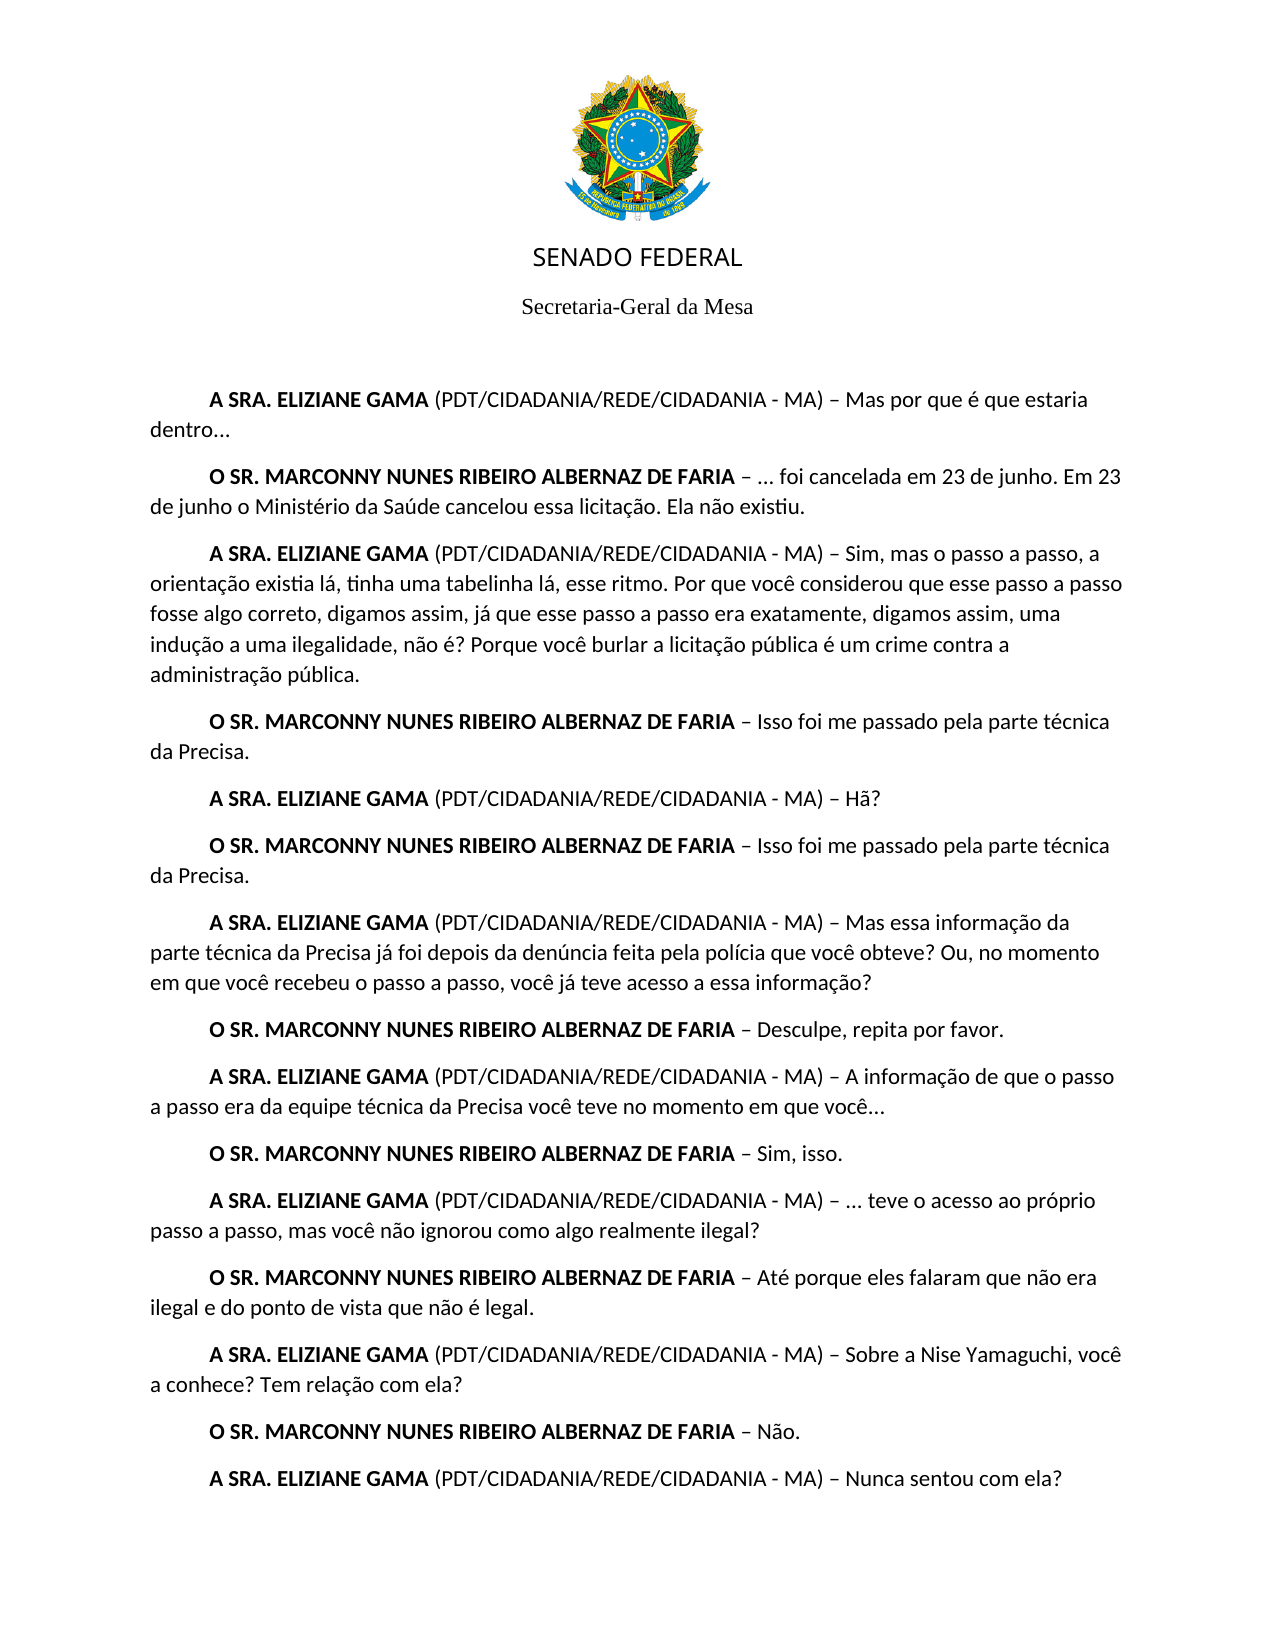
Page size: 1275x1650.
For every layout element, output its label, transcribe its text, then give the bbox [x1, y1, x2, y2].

text A SRA. ELIZIANE GAMA (PDT/CIDADANIA/REDE/CIDADANIA - MA) – ... teve o acesso ao próprio passo a passo, mas você não ignorou como algo realmente ilegal? [150, 1186, 1125, 1244]
text A SRA. ELIZIANE GAMA (PDT/CIDADANIA/REDE/CIDADANIA - MA) – A informação de que o passo a passo era da equipe técnica da Precisa você teve no momento em que você... [150, 1062, 1125, 1120]
picture [564, 75, 711, 221]
text O SR. MARCONNY NUNES RIBEIRO ALBERNAZ DE FARIA – Até porque eles falaram que não era ilegal e do ponto de vista que não é legal. [150, 1263, 1125, 1321]
text O SR. MARCONNY NUNES RIBEIRO ALBERNAZ DE FARIA – Isso foi me passado pela parte técnica da Precisa. [150, 707, 1125, 765]
text O SR. MARCONNY NUNES RIBEIRO ALBERNAZ DE FARIA – Sim, isso. [150, 1139, 1125, 1167]
text A SRA. ELIZIANE GAMA (PDT/CIDADANIA/REDE/CIDADANIA - MA) – Hã? [150, 784, 1125, 812]
text A SRA. ELIZIANE GAMA (PDT/CIDADANIA/REDE/CIDADANIA - MA) – Mas essa informação da parte técnica da Precisa já foi depois da denúncia feita pela polícia que você obteve? Ou, no momento em que você recebeu o passo a passo, você já teve acesso a essa informação? [150, 908, 1125, 996]
text A SRA. ELIZIANE GAMA (PDT/CIDADANIA/REDE/CIDADANIA - MA) – Sobre a Nise Yamaguchi, você a conhece? Tem relação com ela? [150, 1340, 1125, 1398]
text O SR. MARCONNY NUNES RIBEIRO ALBERNAZ DE FARIA – Não. [150, 1417, 1125, 1445]
text O SR. MARCONNY NUNES RIBEIRO ALBERNAZ DE FARIA – Desculpe, repita por favor. [150, 1015, 1125, 1043]
text A SRA. ELIZIANE GAMA (PDT/CIDADANIA/REDE/CIDADANIA - MA) – Sim, mas o passo a passo, a orientação existia lá, tinha uma tabelinha lá, esse ritmo. Por que você considerou que esse passo a passo fosse algo correto, digamos assim, já que esse passo a passo era exatamente, digamos assim, uma indução a uma ilegalidade, não é? Porque você burlar a licitação pública é um crime contra a administração pública. [150, 539, 1125, 688]
text A SRA. ELIZIANE GAMA (PDT/CIDADANIA/REDE/CIDADANIA - MA) – Mas por que é que estaria dentro... [150, 385, 1125, 443]
text A SRA. ELIZIANE GAMA (PDT/CIDADANIA/REDE/CIDADANIA - MA) – Nunca sentou com ela? [150, 1464, 1125, 1492]
text O SR. MARCONNY NUNES RIBEIRO ALBERNAZ DE FARIA – ... foi cancelada em 23 de junho. Em 23 de junho o Ministério da Saúde cancelou essa licitação. Ela não existiu. [150, 462, 1125, 520]
text O SR. MARCONNY NUNES RIBEIRO ALBERNAZ DE FARIA – Isso foi me passado pela parte técnica da Precisa. [150, 831, 1125, 889]
